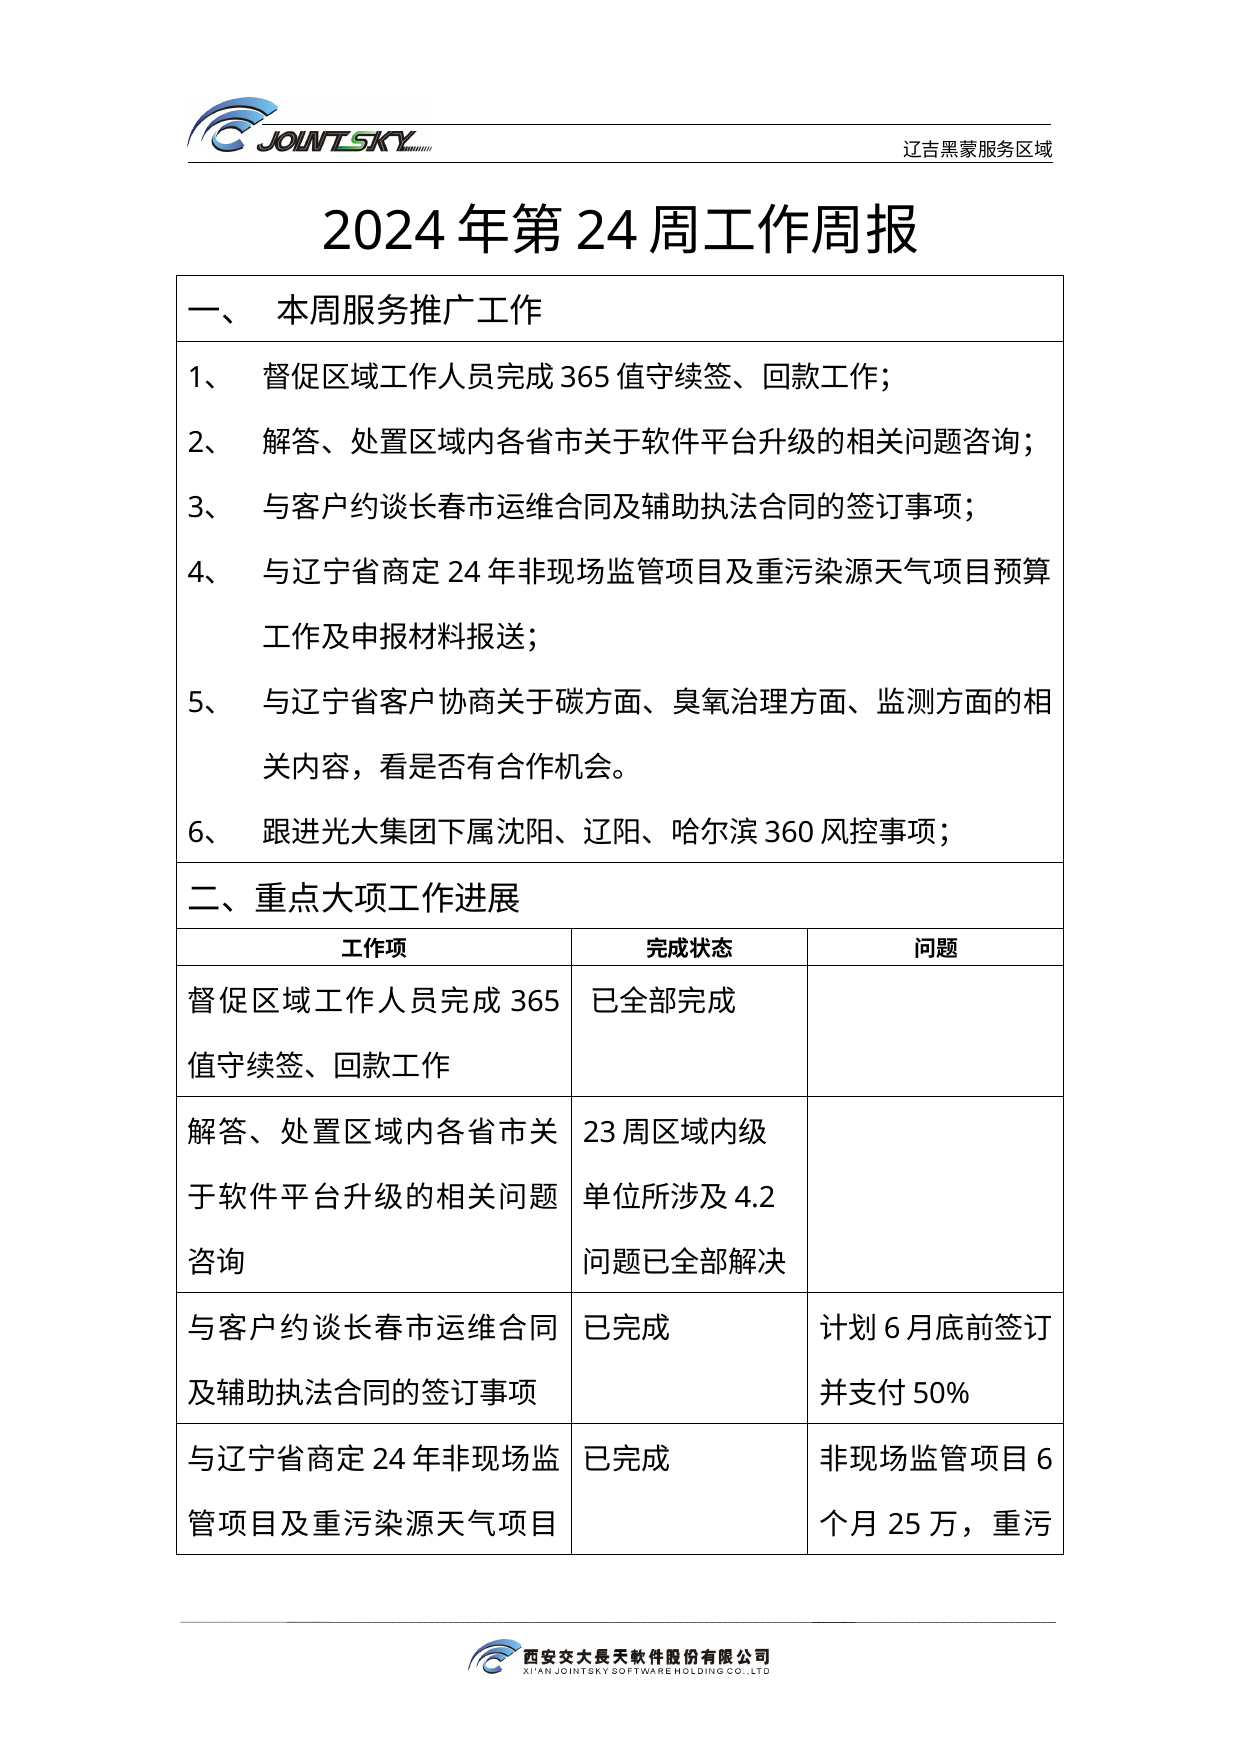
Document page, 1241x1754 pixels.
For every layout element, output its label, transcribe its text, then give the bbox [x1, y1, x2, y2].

table_cell 督促区域工作人员完成365值守续签、回款工作； 解答、处置区域内各省市关于软件平台升级的相关问题咨询； 与客户约谈长春市运维合同及辅助执法合同的签订事项； 与辽宁省商定24年非现场监管项目及重污染源天气项目预算工作及申报材料报送； 与辽宁省客户协商关于碳方面、臭氧治理方面、监测方面的相关内容，看是否有合作机会。 跟进光大集团下属沈阳、辽阳、哈尔滨360风控事项； [177, 342, 1063, 862]
table_header 本周服务推广工作 [177, 276, 1063, 341]
table_cell 非现场监管项目6个月25万，重污染源天气50万，相关材料已报送 [808, 1424, 1063, 1554]
table_cell [808, 1097, 1063, 1292]
picture [468, 1639, 769, 1675]
table_cell 二、重点大项工作进展 [177, 863, 1063, 928]
text 2024年第24周工作周报 [187, 177, 1053, 275]
table_cell 计划6月底前签订并支付50% [808, 1293, 1063, 1423]
picture [187, 97, 432, 152]
table_cell 23周区域内级单位所涉及4.2问题已全部解决 [572, 1097, 807, 1292]
table_cell 督促区域工作人员完成365值守续签、回款工作 [177, 966, 571, 1096]
table_cell 问题 [808, 929, 1063, 965]
table_cell 与辽宁省商定24年非现场监管项目及重污染源天气项目预算工作及申报材料报送 [177, 1424, 571, 1554]
table_cell 已全部完成 [572, 966, 807, 1096]
table_cell 已完成 [572, 1293, 807, 1423]
table_cell 与客户约谈长春市运维合同及辅助执法合同的签订事项 [177, 1293, 571, 1423]
table_cell 完成状态 [572, 929, 807, 965]
table_cell 工作项 [177, 929, 571, 965]
table_cell 已完成 [572, 1424, 807, 1554]
table_cell 解答、处置区域内各省市关于软件平台升级的相关问题咨询 [177, 1097, 571, 1292]
table_cell [808, 966, 1063, 1096]
